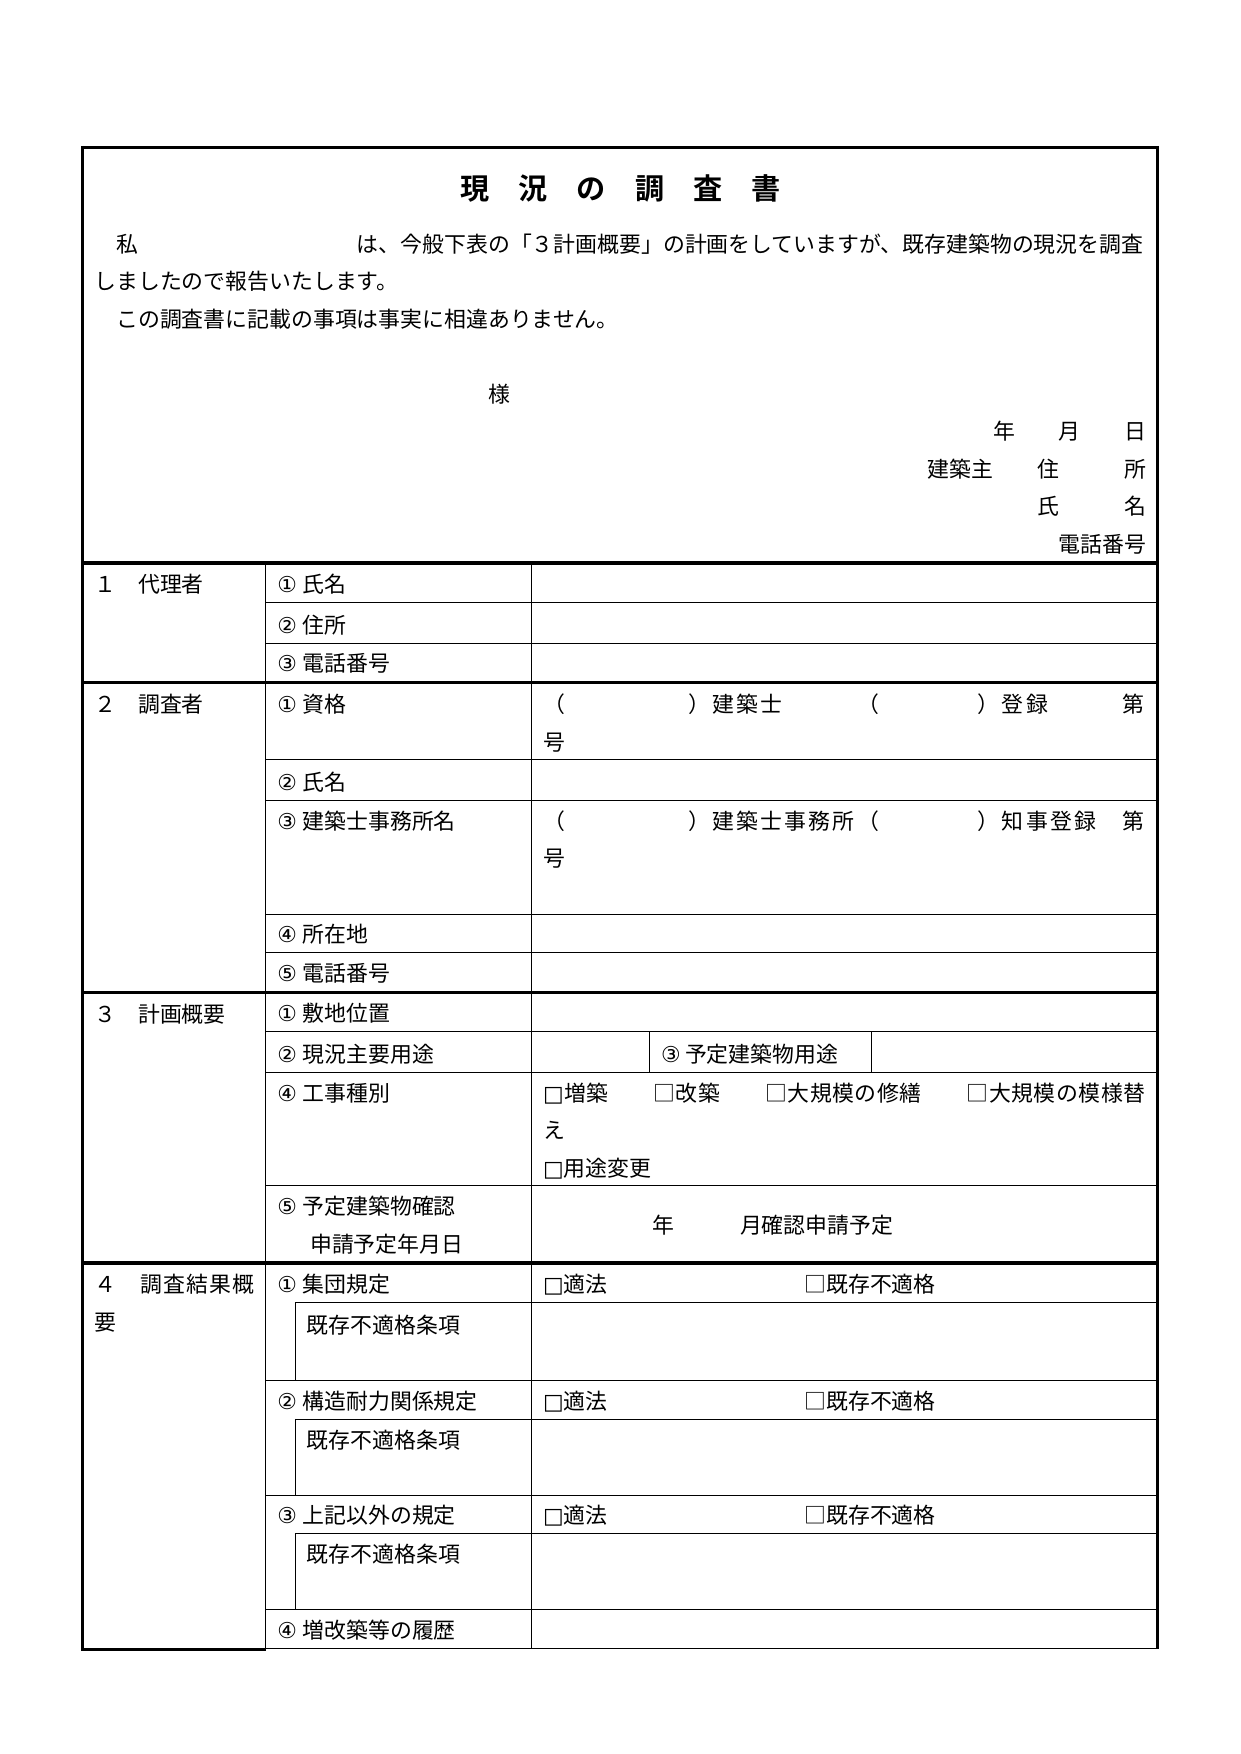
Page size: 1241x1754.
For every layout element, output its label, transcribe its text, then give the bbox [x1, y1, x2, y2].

table_cell ② 氏名 [266, 760, 531, 800]
table_cell [532, 760, 1156, 800]
table_cell ③予定建築物用途 [650, 1032, 871, 1072]
table_cell ③ 上記以外の規定 [266, 1496, 531, 1533]
table_cell □適法 □既存不適格 [532, 1265, 1156, 1302]
table_cell [532, 565, 1156, 602]
table_cell [532, 915, 1156, 952]
table_cell ⑤ 予定建築物確認 申請予定年月日 [266, 1186, 531, 1261]
table_cell ④ 工事種別 [266, 1073, 531, 1185]
table_cell [532, 644, 1156, 681]
table_cell [532, 603, 1156, 643]
table_cell ④ 増改築等の履歴 [266, 1610, 531, 1648]
table_cell [266, 1302, 295, 1380]
table_cell ② 住所 [266, 603, 531, 643]
table_cell ４ 調査結果概要 [84, 1265, 265, 1648]
table_cell ２ 調査者 [84, 684, 265, 991]
table_cell 既存不適格条項 [296, 1534, 531, 1609]
table_cell [532, 1303, 1156, 1380]
table_cell [266, 1419, 295, 1495]
table_cell □増築 □改築 □大規模の修繕 □大規模の模様替え □用途変更 [532, 1073, 1156, 1185]
table_cell [532, 1420, 1156, 1495]
table_cell □適法 □既存不適格 [532, 1381, 1156, 1419]
table_cell [266, 1533, 295, 1609]
table_cell [532, 1032, 649, 1072]
table_cell [872, 1032, 1156, 1072]
table_cell ③ 建築士事務所名 [266, 801, 531, 913]
table_cell ① 氏名 [266, 565, 531, 602]
table_cell ① 資格 [266, 684, 531, 759]
table_cell □適法 □既存不適格 [532, 1496, 1156, 1533]
table_cell １ 代理者 [84, 565, 265, 681]
table_header 現 況 の 調 査 書 私 は、今般下表の「３計画概要」の計画をしていますが、既存建築物の現況を調査しましたので報告いたします。 この調査書に記載の事項は事実に相違ありません。 様 年 月 日 建築主 住 所 氏 名 電話番号 [84, 149, 1156, 561]
table_cell [532, 1610, 1156, 1648]
table_cell ④ 所在地 [266, 915, 531, 952]
table_cell ② 現況主要用途 [266, 1032, 531, 1072]
table_cell [532, 1534, 1156, 1609]
table_cell [532, 994, 1156, 1031]
table_cell （ ）建築士 （ ）登録 第 号 [532, 684, 1156, 759]
table_cell ⑤ 電話番号 [266, 953, 531, 991]
table_cell ③ 電話番号 [266, 644, 531, 681]
table_cell [532, 953, 1156, 991]
table_cell 既存不適格条項 [296, 1420, 531, 1495]
table_cell 既存不適格条項 [296, 1303, 531, 1380]
table_cell 年 月確認申請予定 [532, 1186, 1156, 1261]
table_cell （ ）建築士事務所（ ）知事登録 第 号 [532, 801, 1156, 913]
table_cell ② 構造耐力関係規定 [266, 1381, 531, 1419]
table_cell ① 敷地位置 [266, 994, 531, 1031]
table_cell ① 集団規定 [266, 1265, 531, 1302]
table_cell ３ 計画概要 [84, 994, 265, 1261]
